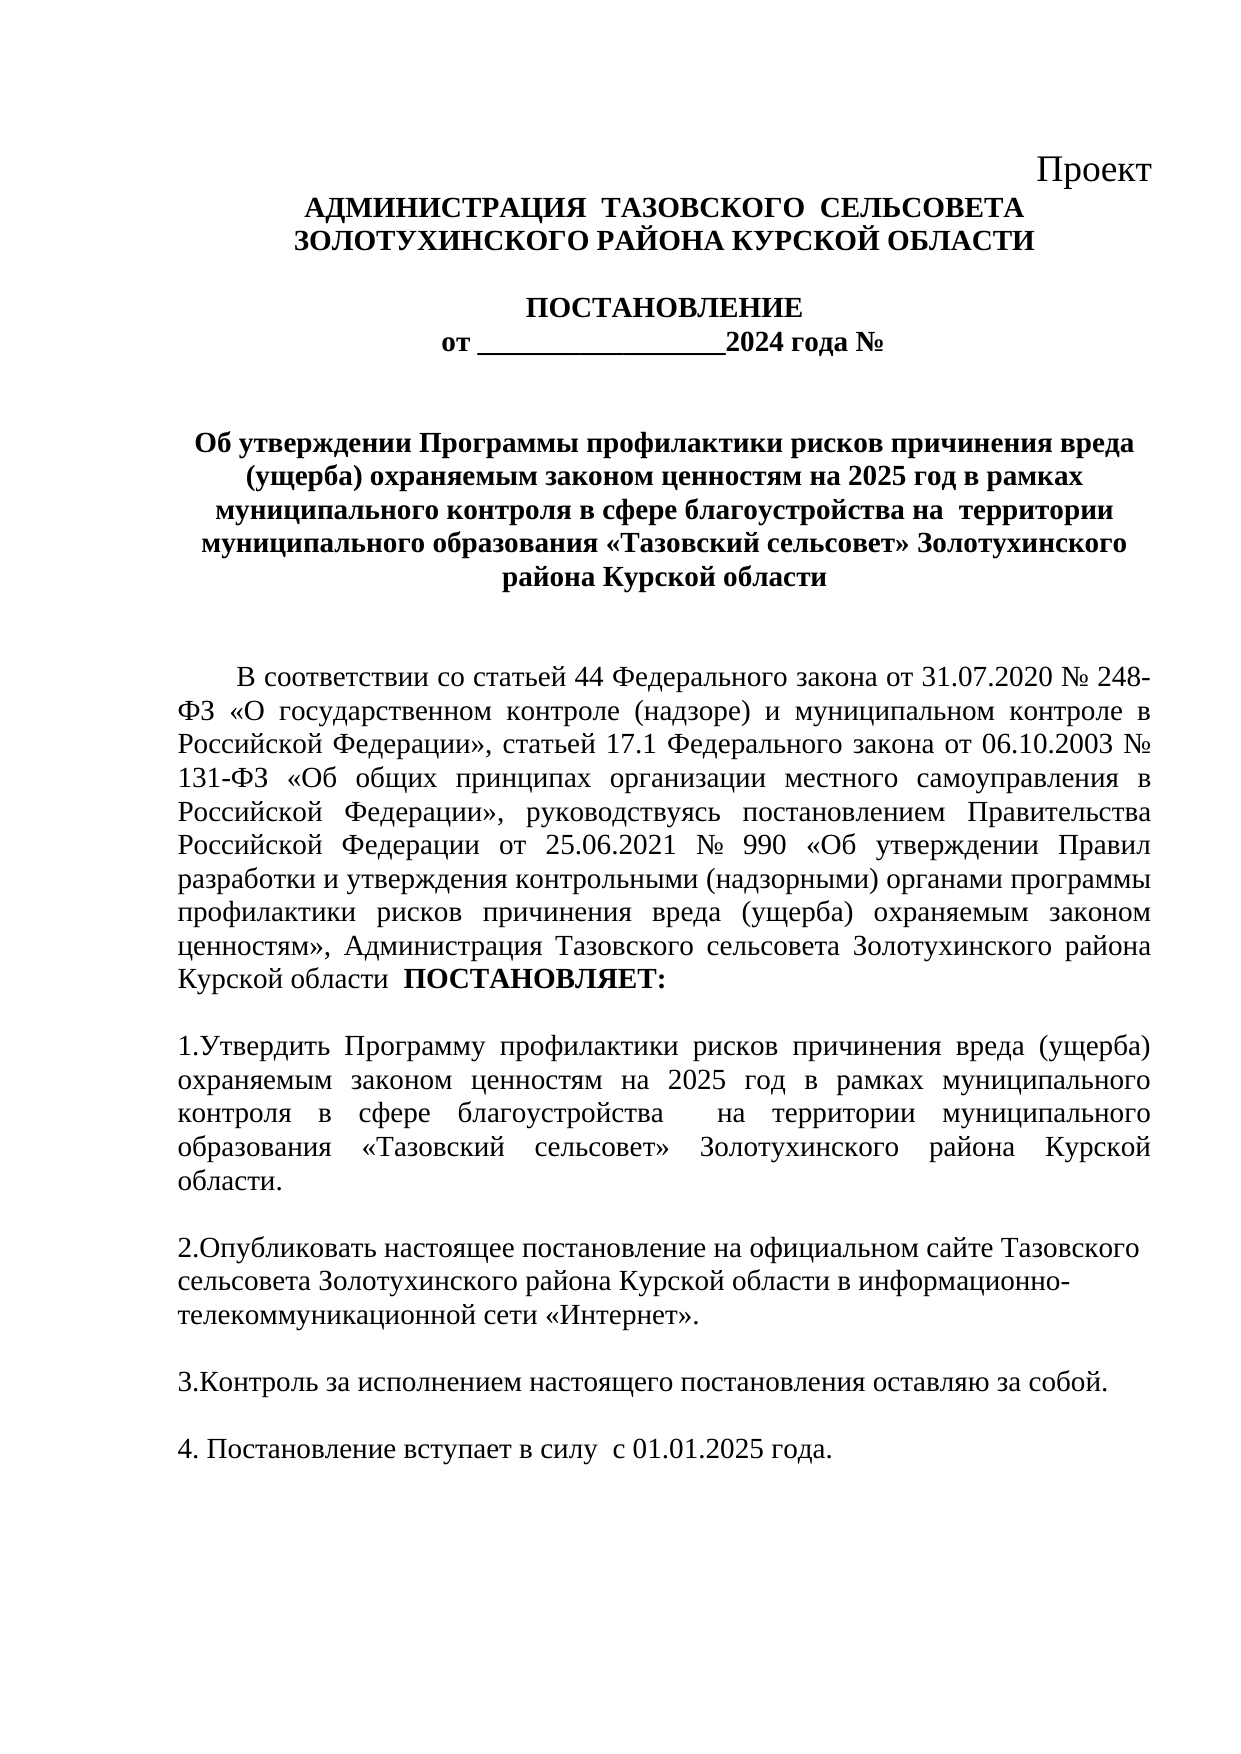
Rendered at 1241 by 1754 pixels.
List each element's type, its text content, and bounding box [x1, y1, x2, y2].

text Об утверждении Программы профилактики рисков причинения вреда (ущерба) охраняемым законом ценностям на 2025 год в рамках муниципального контроля в сфере благоустройства на территории муниципального образования «Тазовский сельсовет» Золотухинского района Курской области [177, 425, 1152, 592]
text 4. Постановление вступает в силу с 01.01.2025 года. [177, 1431, 1152, 1464]
text 2.Опубликовать настоящее постановление на официальном сайте Тазовского сельсовета Золотухинского района Курской области в информационно- телекоммуникационной сети «Интернет». [177, 1230, 1152, 1330]
text ЗОЛОТУХИНСКОГО РАЙОНА КУРСКОЙ ОБЛАСТИ [177, 223, 1152, 257]
text АДМИНИСТРАЦИЯ ТАЗОВСКОГО СЕЛЬСОВЕТА [177, 190, 1152, 223]
text 3.Контроль за исполнением настоящего постановления оставляю за собой. [177, 1364, 1152, 1397]
text В соответствии со статьей 44 Федерального закона от 31.07.2020 № 248-ФЗ «О государственном контроле (надзоре) и муниципальном контроле в Российской Федерации», статьей 17.1 Федерального закона от 06.10.2003 № 131-ФЗ «Об общих принципах организации местного самоуправления в Российской Федерации», руководствуясь постановлением Правительства Российской Федерации от 25.06.2021 № 990 «Об утверждении Правил разработки и утверждения контрольными (надзорными) органами программы профилактики рисков причинения вреда (ущерба) охраняемым законом ценностям», Администрация Тазовского сельсовета Золотухинского района Курской области ПОСТАНОВЛЯЕТ: [177, 659, 1152, 995]
text Проект [177, 147, 1152, 190]
text 1.Утвердить Программу профилактики рисков причинения вреда (ущерба) охраняемым законом ценностям на 2025 год в рамках муниципального контроля в сфере благоустройства на территории муниципального образования «Тазовский сельсовет» Золотухинского района Курской области. [177, 1028, 1152, 1196]
text ПОСТАНОВЛЕНИЕ [177, 291, 1152, 324]
text от _________________2024 года № [177, 324, 1149, 358]
